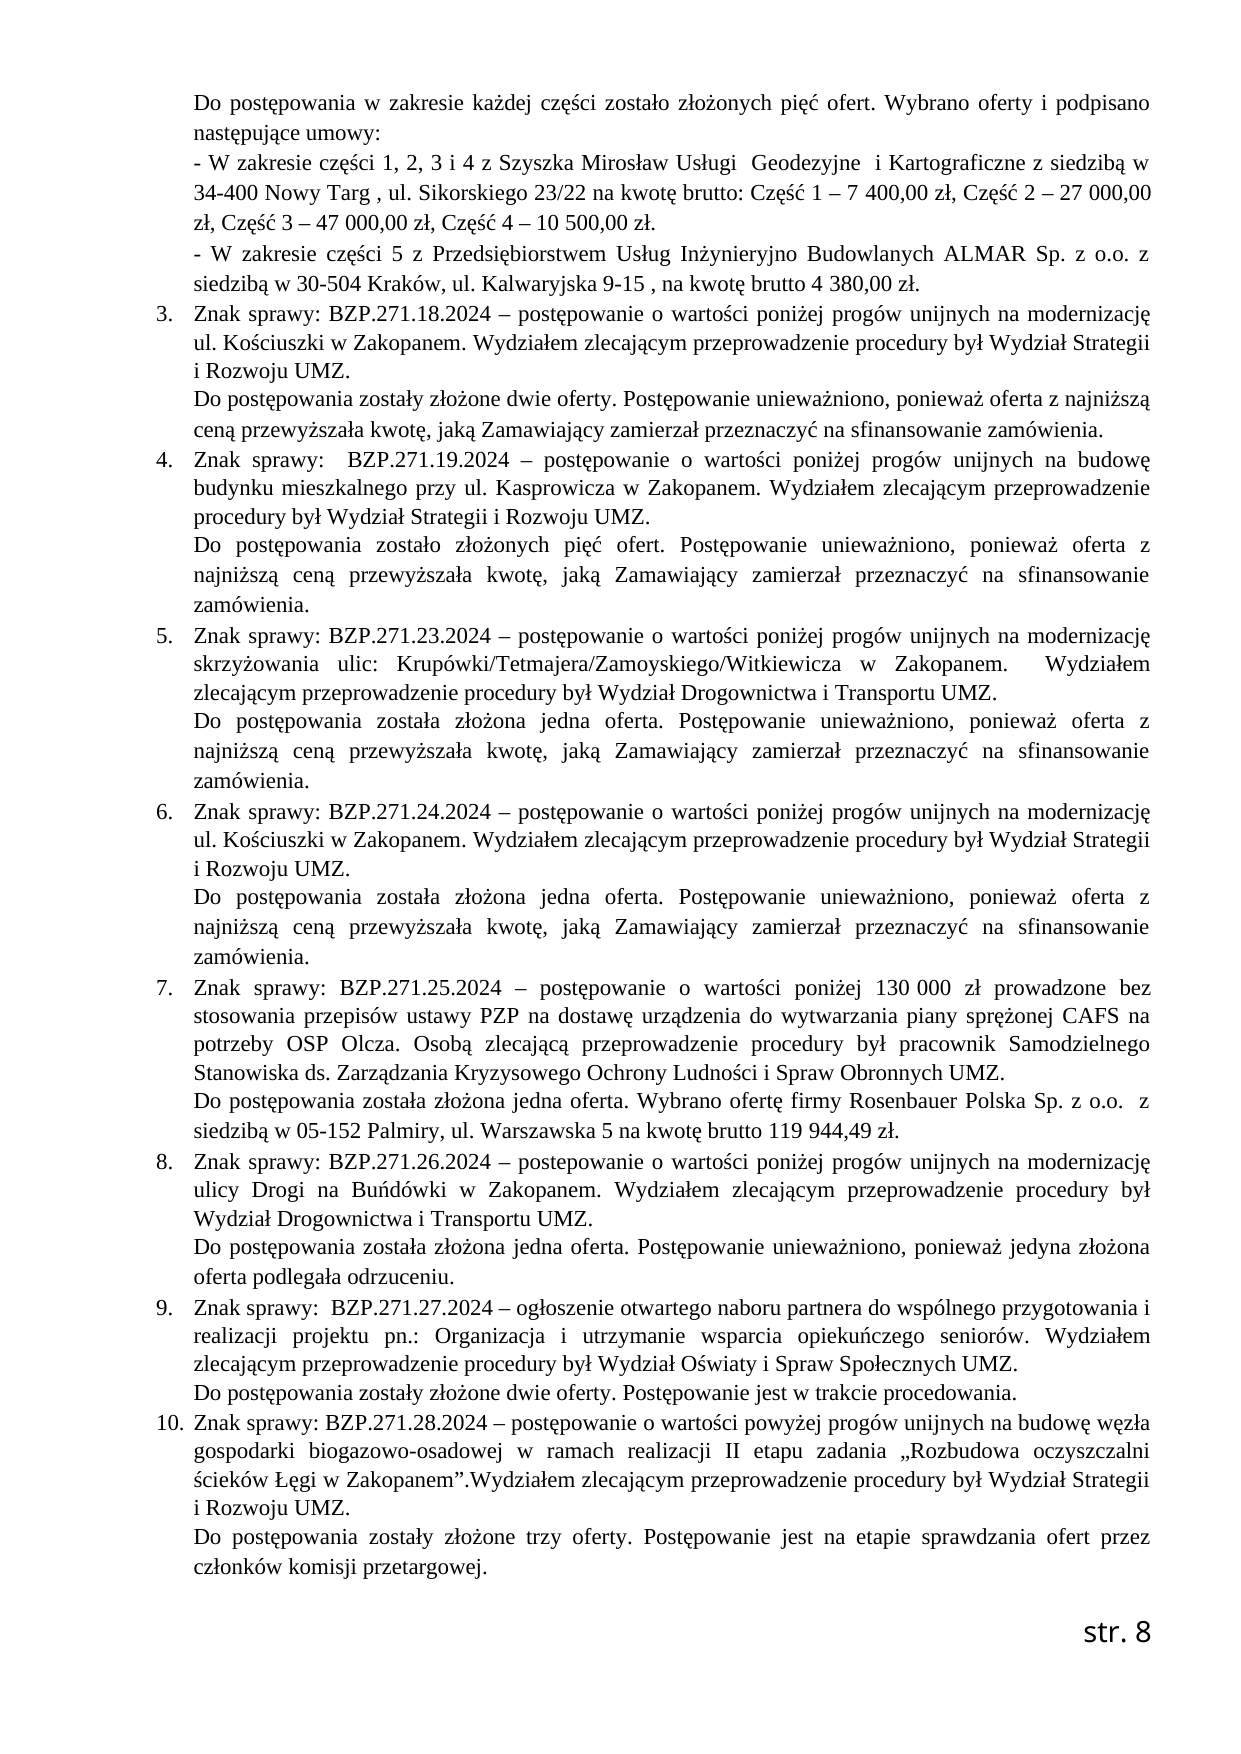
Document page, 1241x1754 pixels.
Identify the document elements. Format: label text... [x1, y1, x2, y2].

list Do postępowania zostały złożone dwie oferty. Postępowanie jest w trakcie procedowania. [193, 1379, 1152, 1405]
list Znak sprawy: BZP.271.19.2024 – postępowanie o wartości poniżej progów unijnych na budowę budynku mieszkalnego przy ul. Kasprowicza w Zakopanem. Wydziałem zlecającym przeprowadzenie procedury był Wydział Strategii i Rozwoju UMZ. [156, 446, 1152, 529]
list Znak sprawy: BZP.271.28.2024 – postępowanie o wartości powyżej progów unijnych na budowę węzła gospodarki biogazowo-osadowej w ramach realizacji II etapu zadania „Rozbudowa oczyszczalni ścieków Łęgi w Zakopanem”.Wydziałem zlecającym przeprowadzenie procedury był Wydział Strategii i Rozwoju UMZ. [156, 1409, 1152, 1521]
list Do postępowania została złożona jedna oferta. Postępowanie unieważniono, ponieważ oferta z najniższą ceną przewyższała kwotę, jaką Zamawiający zamierzał przeznaczyć na sfinansowanie zamówienia. [193, 883, 1152, 970]
list Do postępowania zostały złożone trzy oferty. Postępowanie jest na etapie sprawdzania ofert przez członków komisji przetargowej. [193, 1523, 1152, 1579]
list Znak sprawy: BZP.271.23.2024 – postępowanie o wartości poniżej progów unijnych na modernizację skrzyżowania ulic: Krupówki/Tetmajera/Zamoyskiego/Witkiewicza w Zakopanem. Wydziałem zlecającym przeprowadzenie procedury był Wydział Drogownictwa i Transportu UMZ. [156, 622, 1152, 705]
list - W zakresie części 1, 2, 3 i 4 z Szyszka Mirosław Usługi Geodezyjne i Kartograficzne z siedzibą w 34-400 Nowy Targ , ul. Sikorskiego 23/22 na kwotę brutto: Część 1 – 7 400,00 zł, Część 2 – 27 000,00 zł, Część 3 – 47 000,00 zł, Część 4 – 10 500,00 zł. [193, 149, 1152, 236]
list Do postępowania w zakresie każdej części zostało złożonych pięć ofert. Wybrano oferty i podpisano następujące umowy: [193, 89, 1152, 145]
list Do postępowania została złożona jedna oferta. Postępowanie unieważniono, ponieważ oferta z najniższą ceną przewyższała kwotę, jaką Zamawiający zamierzał przeznaczyć na sfinansowanie zamówienia. [193, 707, 1152, 794]
list Do postępowania zostało złożonych pięć ofert. Postępowanie unieważniono, ponieważ oferta z najniższą ceną przewyższała kwotę, jaką Zamawiający zamierzał przeznaczyć na sfinansowanie zamówienia. [193, 531, 1152, 618]
list Znak sprawy: BZP.271.24.2024 – postępowanie o wartości poniżej progów unijnych na modernizację ul. Kościuszki w Zakopanem. Wydziałem zlecającym przeprowadzenie procedury był Wydział Strategii i Rozwoju UMZ. [156, 798, 1152, 881]
list Znak sprawy: BZP.271.26.2024 – postepowanie o wartości poniżej progów unijnych na modernizację ulicy Drogi na Buńdówki w Zakopanem. Wydziałem zlecającym przeprowadzenie procedury był Wydział Drogownictwa i Transportu UMZ. [156, 1148, 1152, 1231]
list Do postępowania zostały złożone dwie oferty. Postępowanie unieważniono, ponieważ oferta z najniższą ceną przewyższała kwotę, jaką Zamawiający zamierzał przeznaczyć na sfinansowanie zamówienia. [193, 385, 1152, 442]
list - W zakresie części 5 z Przedsiębiorstwem Usług Inżynieryjno Budowlanych ALMAR Sp. z o.o. z siedzibą w 30-504 Kraków, ul. Kalwaryjska 9-15 , na kwotę brutto 4 380,00 zł. [193, 240, 1152, 296]
list Do postępowania została złożona jedna oferta. Wybrano ofertę firmy Rosenbauer Polska Sp. z o.o. z siedzibą w 05-152 Palmiry, ul. Warszawska 5 na kwotę brutto 119 944,49 zł. [193, 1087, 1152, 1144]
list Znak sprawy: BZP.271.25.2024 – postępowanie o wartości poniżej 130 000 zł prowadzone bez stosowania przepisów ustawy PZP na dostawę urządzenia do wytwarzania piany sprężonej CAFS na potrzeby OSP Olcza. Osobą zlecającą przeprowadzenie procedury był pracownik Samodzielnego Stanowiska ds. Zarządzania Kryzysowego Ochrony Ludności i Spraw Obronnych UMZ. [156, 974, 1152, 1085]
list Znak sprawy: BZP.271.27.2024 – ogłoszenie otwartego naboru partnera do wspólnego przygotowania i realizacji projektu pn.: Organizacja i utrzymanie wsparcia opiekuńczego seniorów. Wydziałem zlecającym przeprowadzenie procedury był Wydział Oświaty i Spraw Społecznych UMZ. [156, 1293, 1152, 1377]
list Do postępowania została złożona jedna oferta. Postępowanie unieważniono, ponieważ jedyna złożona oferta podlegała odrzuceniu. [193, 1233, 1152, 1290]
list Znak sprawy: BZP.271.18.2024 – postępowanie o wartości poniżej progów unijnych na modernizację ul. Kościuszki w Zakopanem. Wydziałem zlecającym przeprowadzenie procedury był Wydział Strategii i Rozwoju UMZ. [156, 300, 1152, 383]
